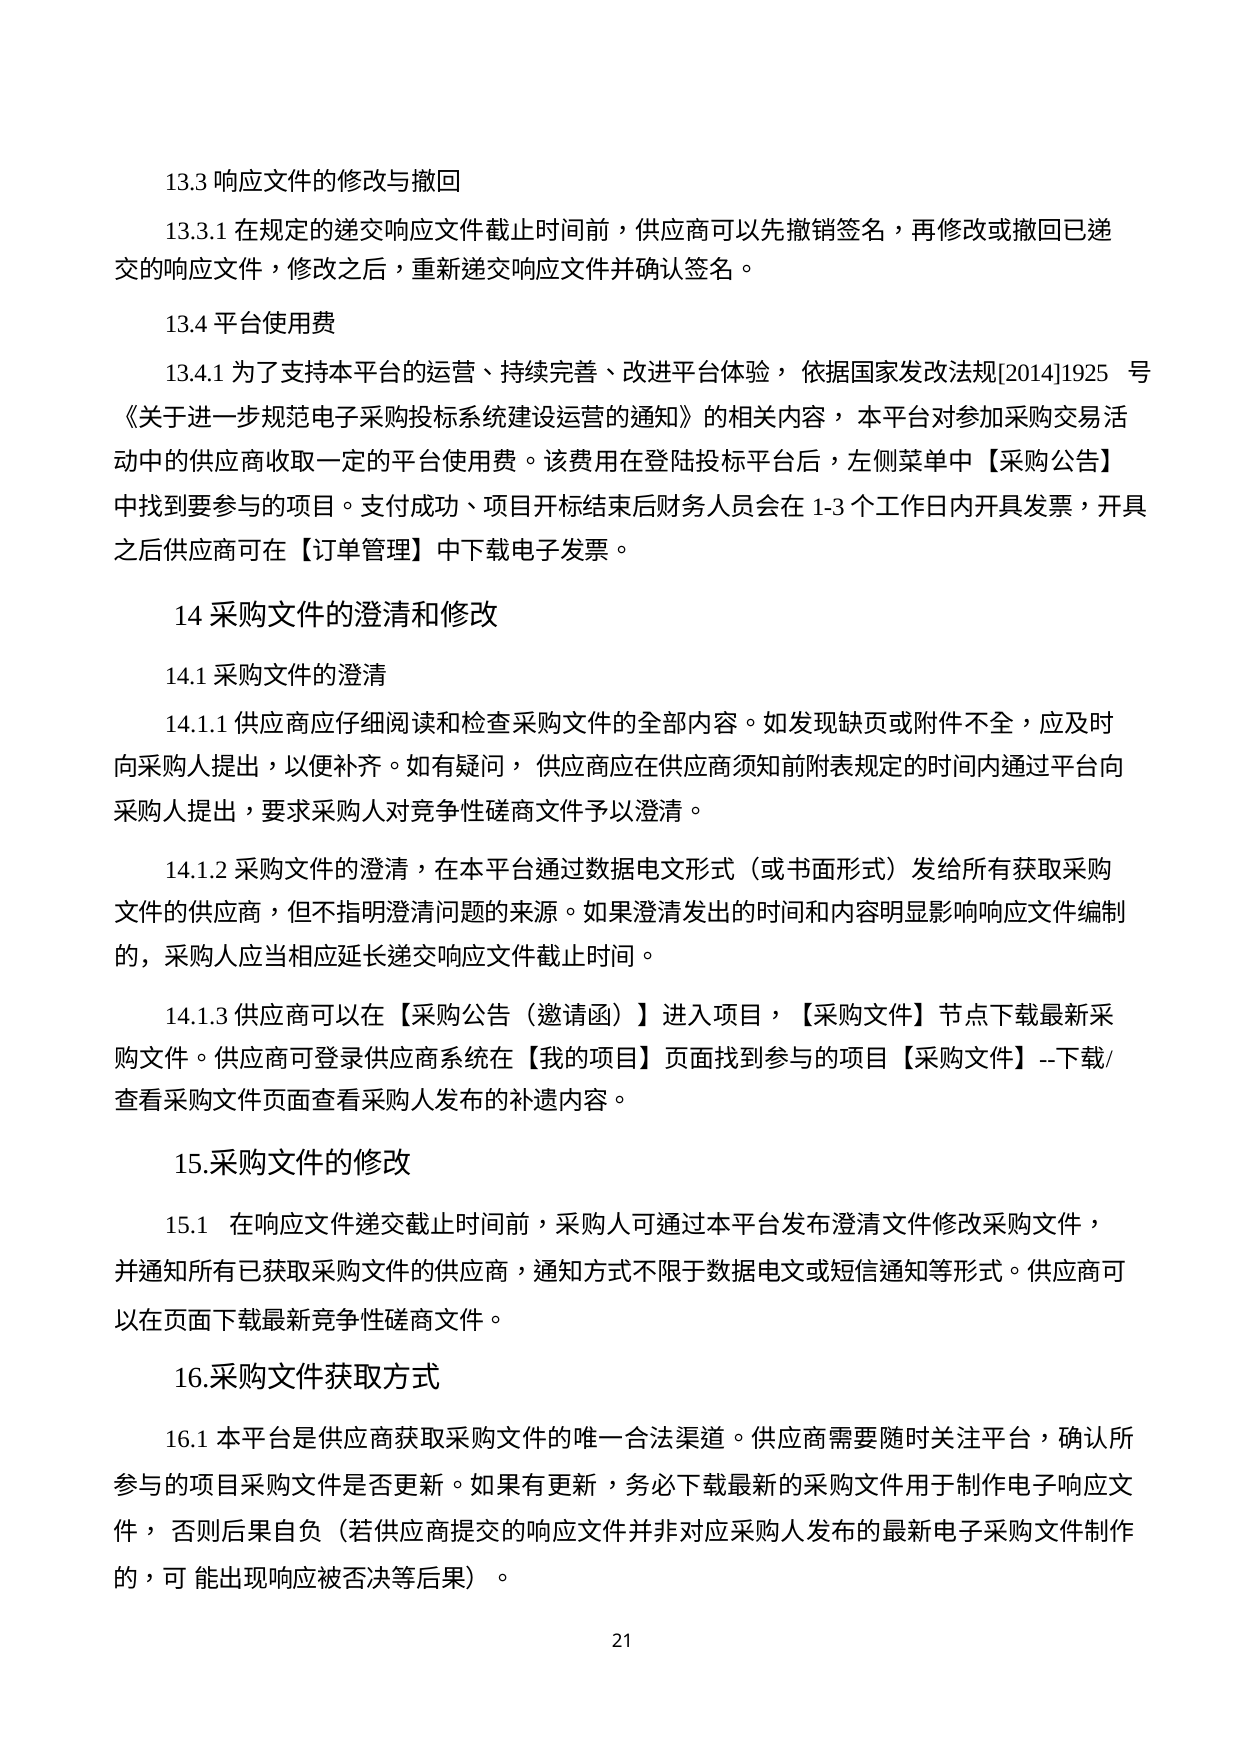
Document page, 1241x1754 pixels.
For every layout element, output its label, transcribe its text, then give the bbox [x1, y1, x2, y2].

text 14 采购文件的澄清和修改 [173, 596, 1152, 632]
text 15.1 在响应文件递交截止时间前，采购人可通过本平台发布澄清文件修改采购文件， 并通知所有已获取采购文件的供应商，通知方式不限于数据电文或短信通知等形式。供应商可 以在页面下载最新竞争性磋商文件。 [114, 1207, 1128, 1336]
text 15.采购文件的修改 [173, 1143, 1152, 1181]
text 14.1.3 供应商可以在【采购公告（邀请函）】进入项目，【采购文件】节点下载最新采 购文件。供应商可登录供应商系统在【我的项目】页面找到参与的项目【采购文件】--下载/ 查看采购文件页面查看采购人发布的补遗内容。 [114, 998, 1128, 1117]
text 14.1.1 供应商应仔细阅读和检查采购文件的全部内容。如发现缺页或附件不全，应及时 向采购人提出，以便补齐。如有疑问， 供应商应在供应商须知前附表规定的时间内通过平台向 采购人提出，要求采购人对竞争性磋商文件予以澄清。 [113, 706, 1128, 827]
text 13.3 响应文件的修改与撤回 [164, 165, 1152, 197]
text 16.采购文件获取方式 [173, 1357, 1152, 1394]
text 16.1 本平台是供应商获取采购文件的唯一合法渠道。供应商需要随时关注平台，确认所 参与的项目采购文件是否更新。如果有更新，务必下载最新的采购文件用于制作电子响应文件， 否则后果自负（若供应商提交的响应文件并非对应采购人发布的最新电子采购文件制作的，可 能出现响应被否决等后果）。 [113, 1421, 1135, 1594]
text 13.3.1 在规定的递交响应文件截止时间前，供应商可以先撤销签名，再修改或撤回已递 交的响应文件，修改之后，重新递交响应文件并确认签名。 [114, 212, 1128, 286]
text 13.4 平台使用费 [164, 307, 1152, 339]
text 13.4.1 为了支持本平台的运营、持续完善、改进平台体验， 依据国家发改法规[2014]1925 号《关于进一步规范电子采购投标系统建设运营的通知》的相关内容， 本平台对参加采购交易活动中的供应商收取一定的平台使用费。该费用在登陆投标平台后，左侧菜单中【采购公告】 中找到要参与的项目。支付成功、项目开标结束后财务人员会在 1-3 个工作日内开具发票，开具之后供应商可在【订单管理】中下载电子发票。 [113, 354, 1152, 567]
text 14.1 采购文件的澄清 [164, 659, 1152, 691]
text 14.1.2 采购文件的澄清，在本平台通过数据电文形式（或书面形式）发给所有获取采购 文件的供应商，但不指明澄清问题的来源。如果澄清发出的时间和内容明显影响响应文件编制 的，采购人应当相应延长递交响应文件截止时间。 [114, 852, 1128, 973]
